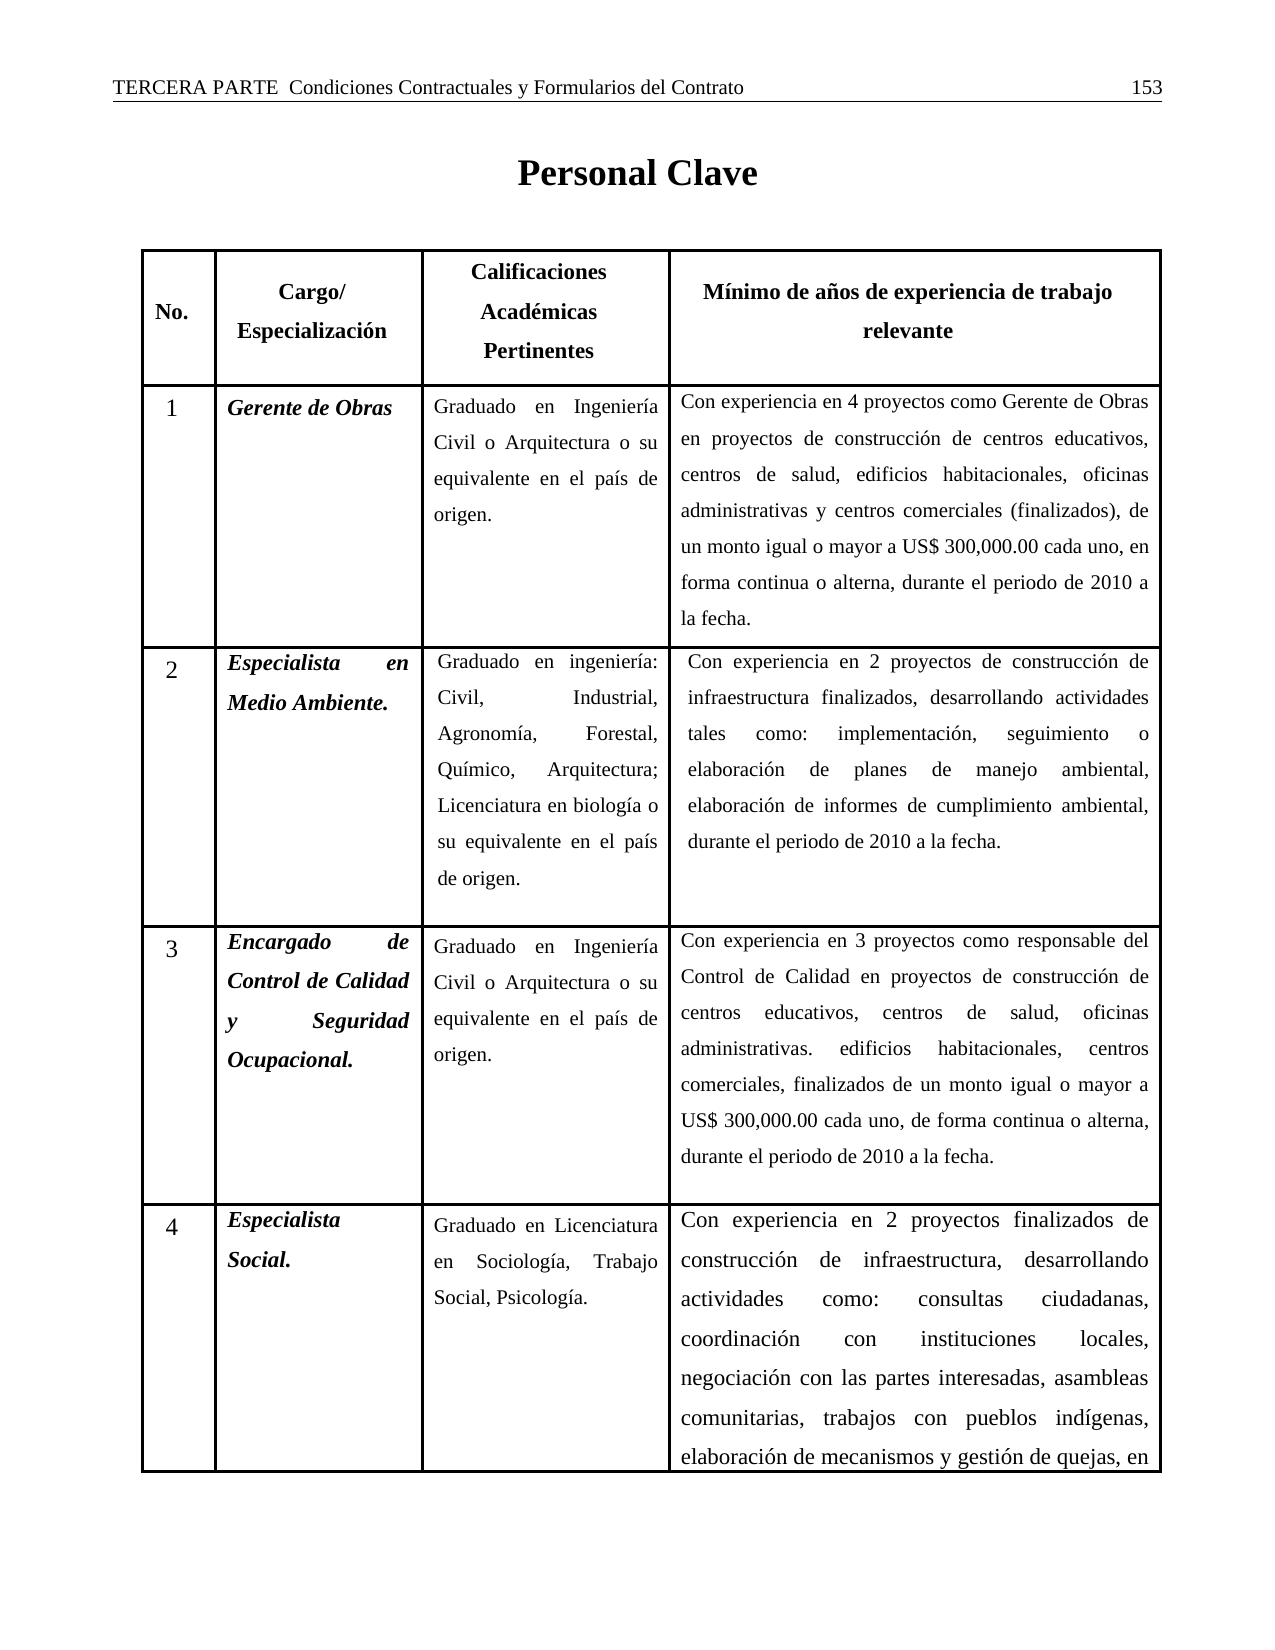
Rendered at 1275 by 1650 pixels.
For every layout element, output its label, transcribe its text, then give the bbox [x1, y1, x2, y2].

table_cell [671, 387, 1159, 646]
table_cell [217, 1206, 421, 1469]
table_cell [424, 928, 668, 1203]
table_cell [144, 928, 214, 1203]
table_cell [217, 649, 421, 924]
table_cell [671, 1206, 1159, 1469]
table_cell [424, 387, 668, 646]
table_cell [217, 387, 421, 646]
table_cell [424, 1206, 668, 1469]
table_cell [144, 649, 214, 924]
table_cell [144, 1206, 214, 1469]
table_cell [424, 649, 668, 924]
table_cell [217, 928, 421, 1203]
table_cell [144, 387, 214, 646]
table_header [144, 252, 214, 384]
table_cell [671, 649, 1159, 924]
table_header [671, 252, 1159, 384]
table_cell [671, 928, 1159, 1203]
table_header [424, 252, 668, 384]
text Personal Clave [112, 150, 1162, 193]
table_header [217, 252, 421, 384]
